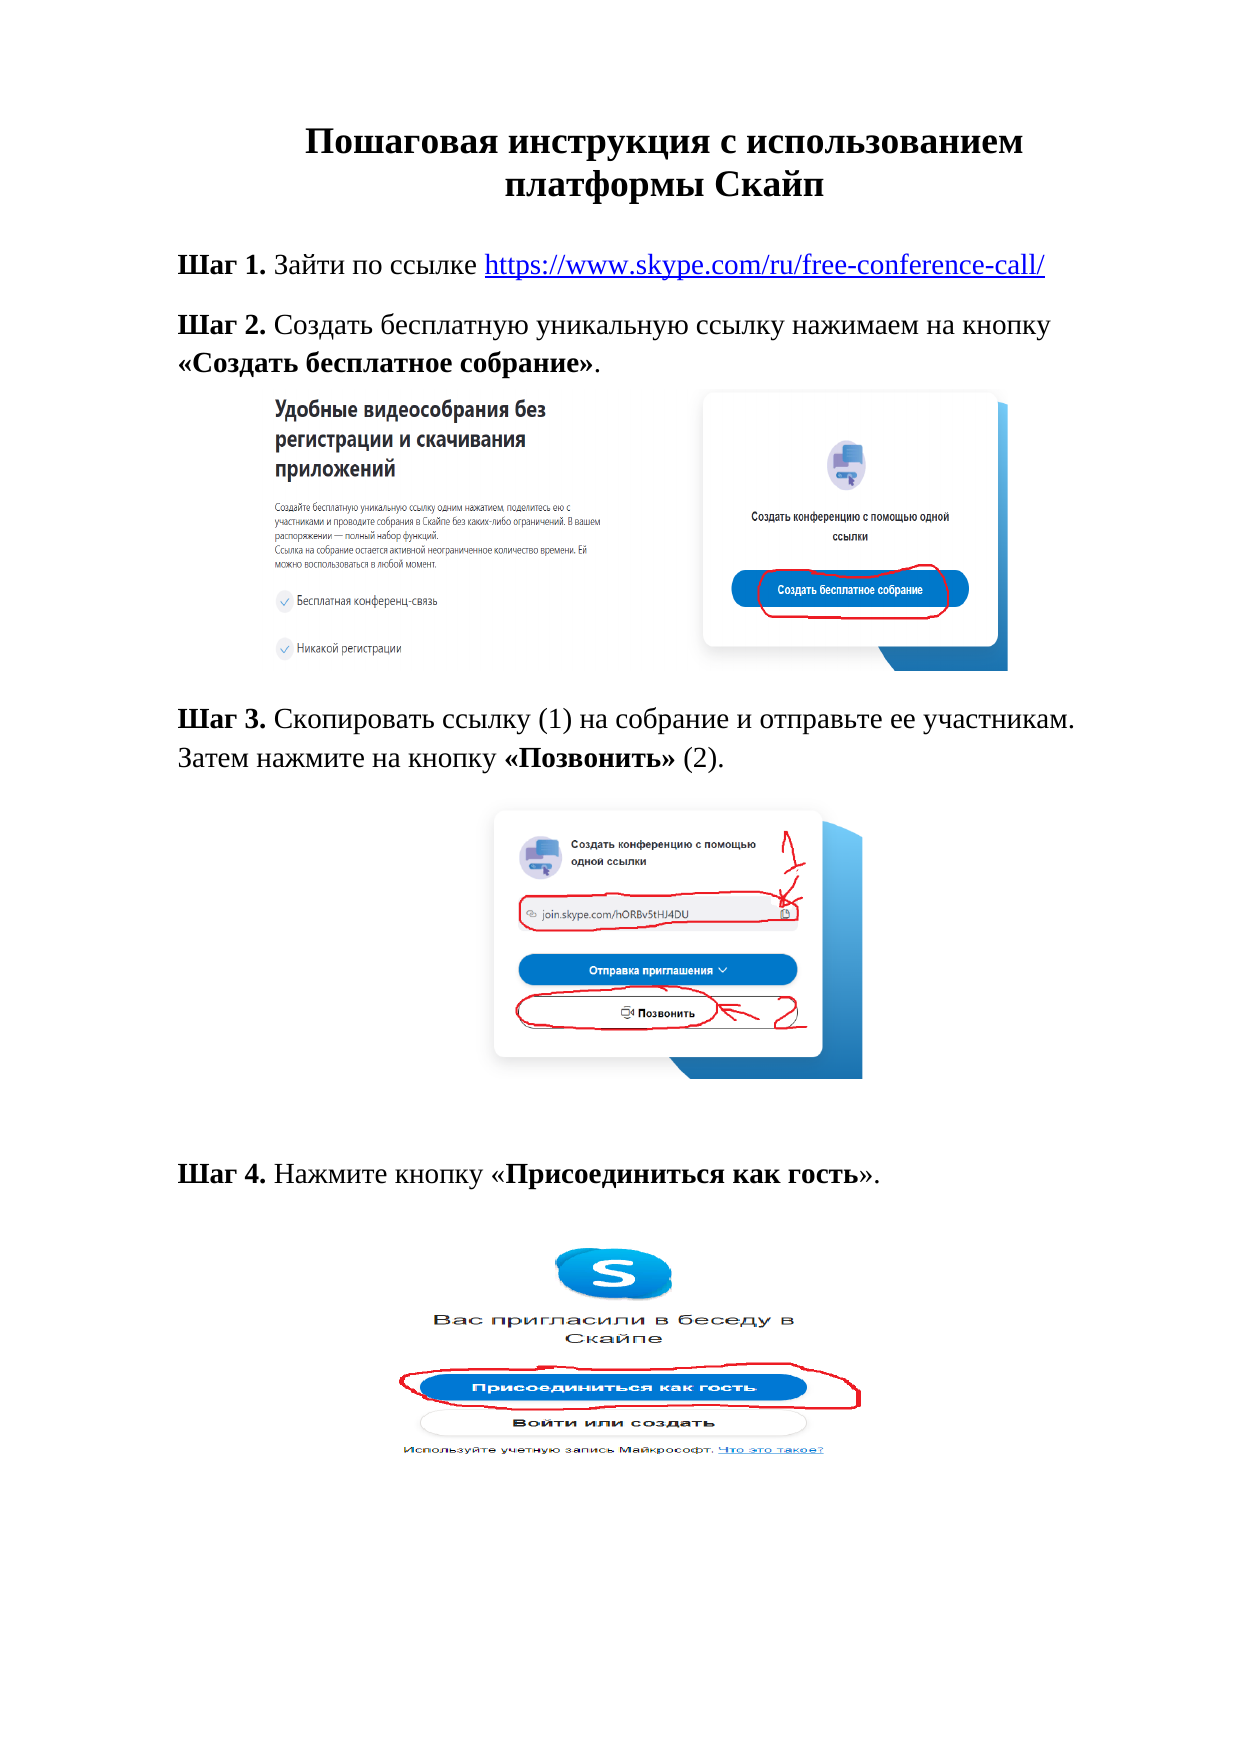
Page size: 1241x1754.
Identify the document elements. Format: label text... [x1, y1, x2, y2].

text Шаг 4. Нажмите кнопку «Присоединиться как гость». [177, 1156, 1152, 1189]
picture [251, 389, 1007, 671]
text платформы Скайп [177, 161, 1152, 204]
text Шаг 3. Скопировать ссылку (1) на собрание и отправьте ее участникам. Затем нажмите на кнопку «Позвонить» (2). [177, 702, 1152, 774]
picture [396, 783, 863, 1077]
text Пошаговая инструкция с использованием [177, 118, 1152, 161]
text Шаг 1. Зайти по ссылке https://www.skype.com/ru/free-conference-call/ [177, 247, 1152, 281]
picture [270, 1219, 892, 1464]
text Шаг 2. Создать бесплатную уникальную ссылку нажимаем на кнопку «Создать бесплатное собрание». [177, 307, 1152, 379]
